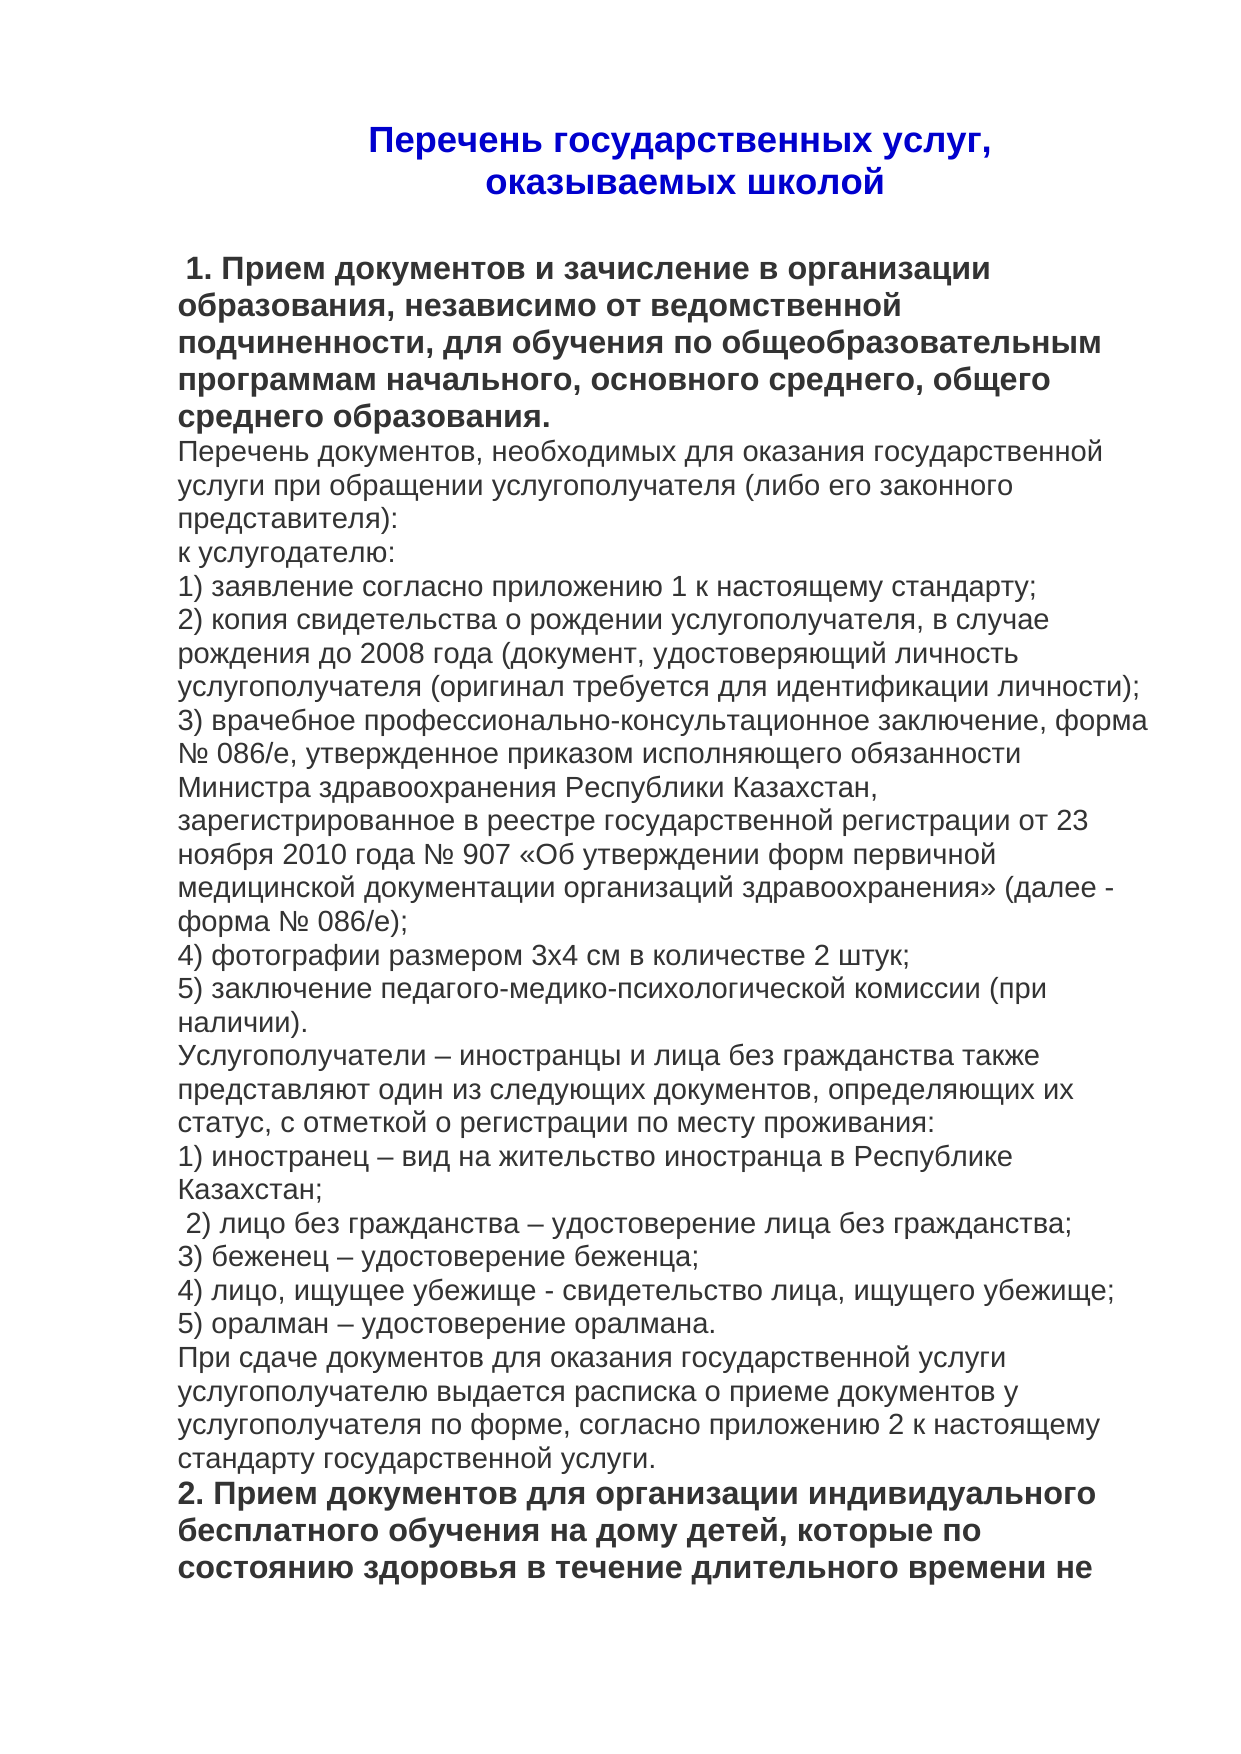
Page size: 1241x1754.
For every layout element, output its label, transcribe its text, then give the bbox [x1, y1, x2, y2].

text к услугодателю: [177, 535, 1152, 569]
text 1) иностранец – вид на жительство иностранца в Республике Казахстан; [177, 1139, 1152, 1206]
text При сдаче документов для оказания государственной услуги услугополучателю выдается расписка о приеме документов у услугополучателя по форме, согласно приложению 2 к настоящему стандарту государственной услуги. [177, 1340, 1152, 1474]
text Услугополучатели – иностранцы и лица без гражданства также представляют один из следующих документов, определяющих их статус, с отметкой о регистрации по месту проживания: [177, 1038, 1152, 1139]
text 4) лицо, ищущее убежище - свидетельство лица, ищущего убежище; [177, 1273, 1152, 1307]
text 5) заключение педагого-медико-психологической комиссии (при наличии). [177, 971, 1152, 1038]
text 2) копия свидетельства о рождении услугополучателя, в случае рождения до 2008 года (документ, удостоверяющий личность услугополучателя (оригинал требуется для идентификации личности); [177, 602, 1152, 703]
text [177, 1474, 1152, 1586]
text Перечень документов, необходимых для оказания государственной услуги при обращении услугополучателя (либо его законного представителя): [177, 434, 1152, 535]
text оказываемых школой [219, 160, 1152, 202]
text 4) фотографии размером 3х4 см в количестве 2 штук; [177, 938, 1152, 971]
text 2) лицо без гражданства – удостоверение лица без гражданства; [177, 1206, 1152, 1239]
text 1) заявление согласно приложению 1 к настоящему стандарту; [177, 569, 1152, 602]
text 3) беженец – удостоверение беженца; [177, 1239, 1152, 1273]
text 5) оралман – удостоверение оралмана. [177, 1307, 1152, 1340]
text 3) врачебное профессионально-консультационное заключение, форма № 086/е, утвержденное приказом исполняющего обязанности Министра здравоохранения Республики Казахстан, зарегистрированное в реестре государственной регистрации от 23 ноября 2010 года № 907 «Об утверждении форм первичной медицинской документации организаций здравоохранения» (далее - форма № 086/е); [177, 703, 1152, 938]
text Перечень государственных услуг, [219, 118, 1152, 160]
text 1. Прием документов и зачисление в организации образования, независимо от ведомственной подчиненности, для обучения по общеобразовательным программам начального, основного среднего, общего среднего образования. [177, 249, 1152, 434]
